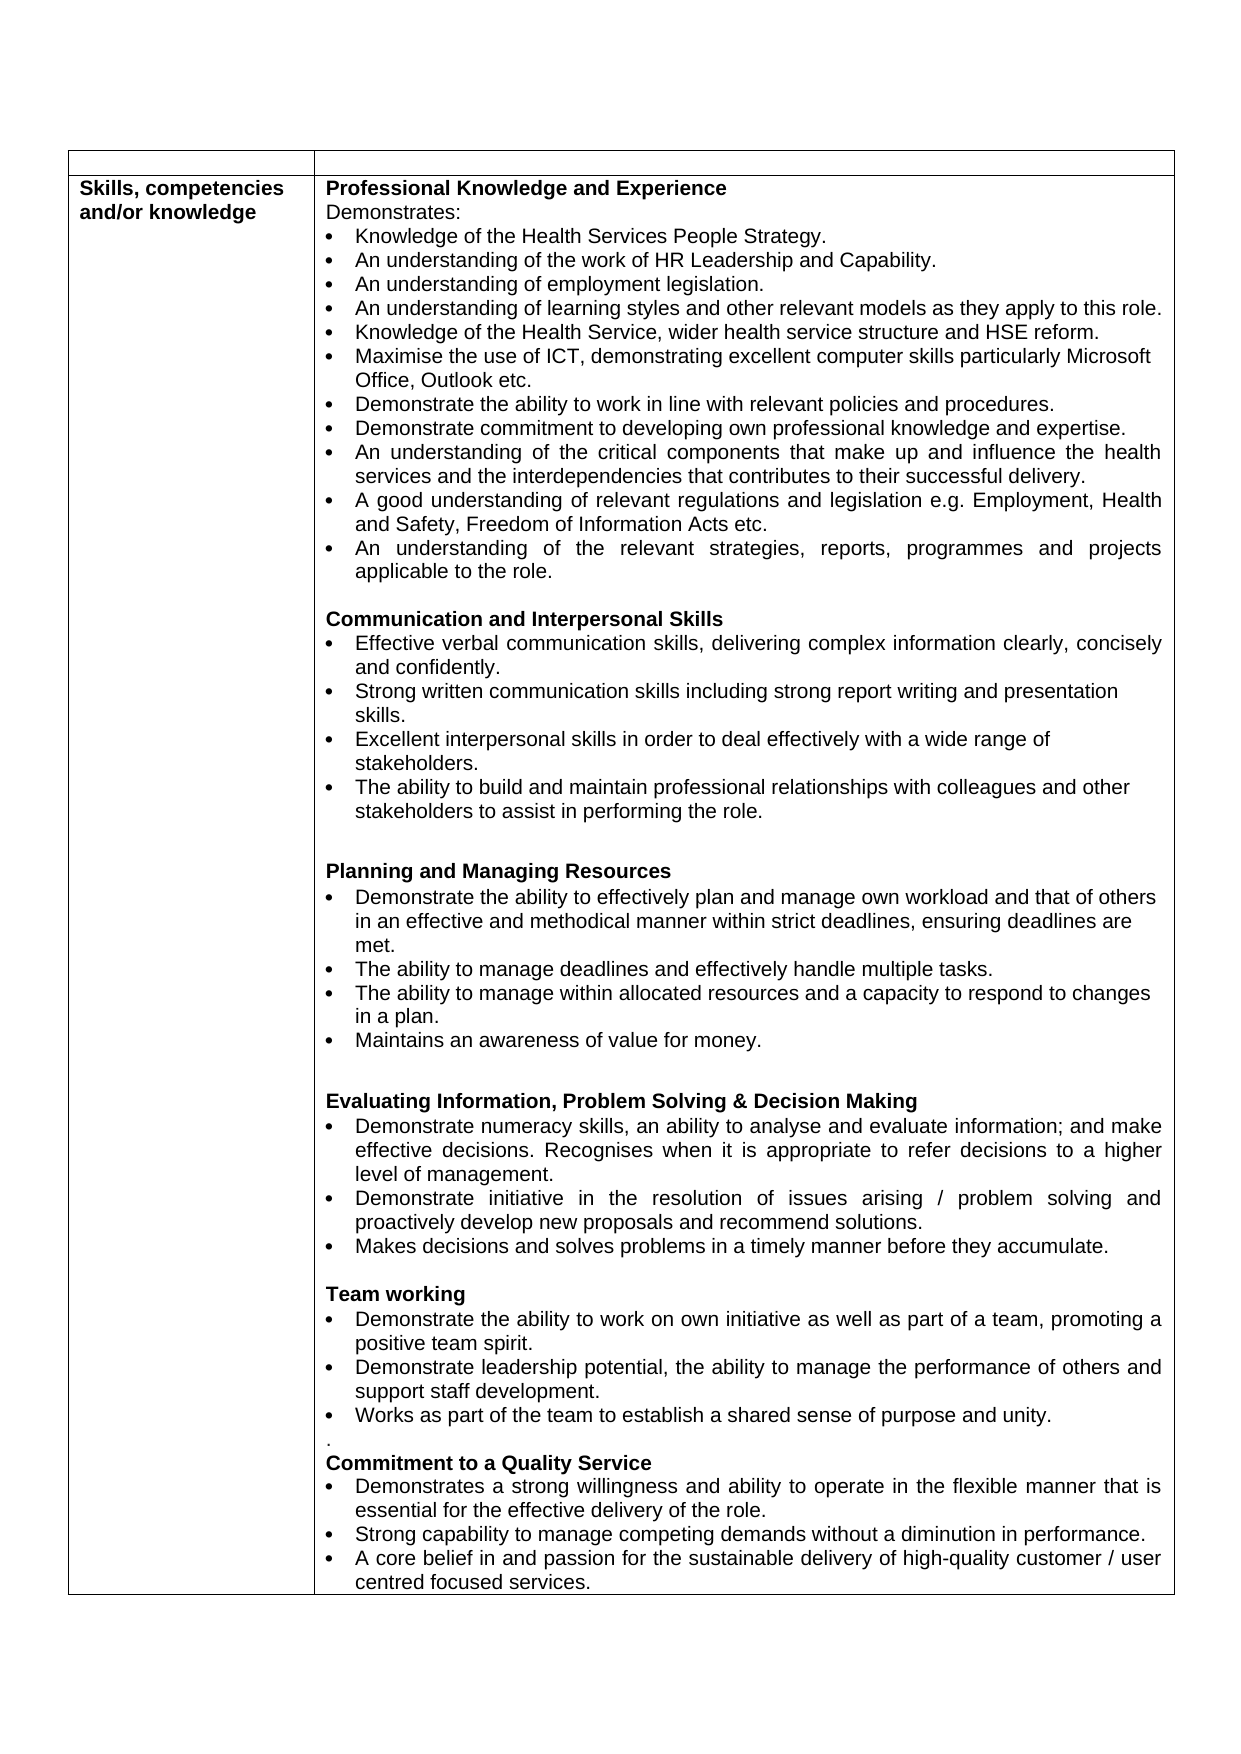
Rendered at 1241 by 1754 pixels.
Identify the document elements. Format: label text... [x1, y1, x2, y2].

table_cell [69, 151, 314, 175]
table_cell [315, 151, 1174, 175]
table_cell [69, 176, 314, 1594]
